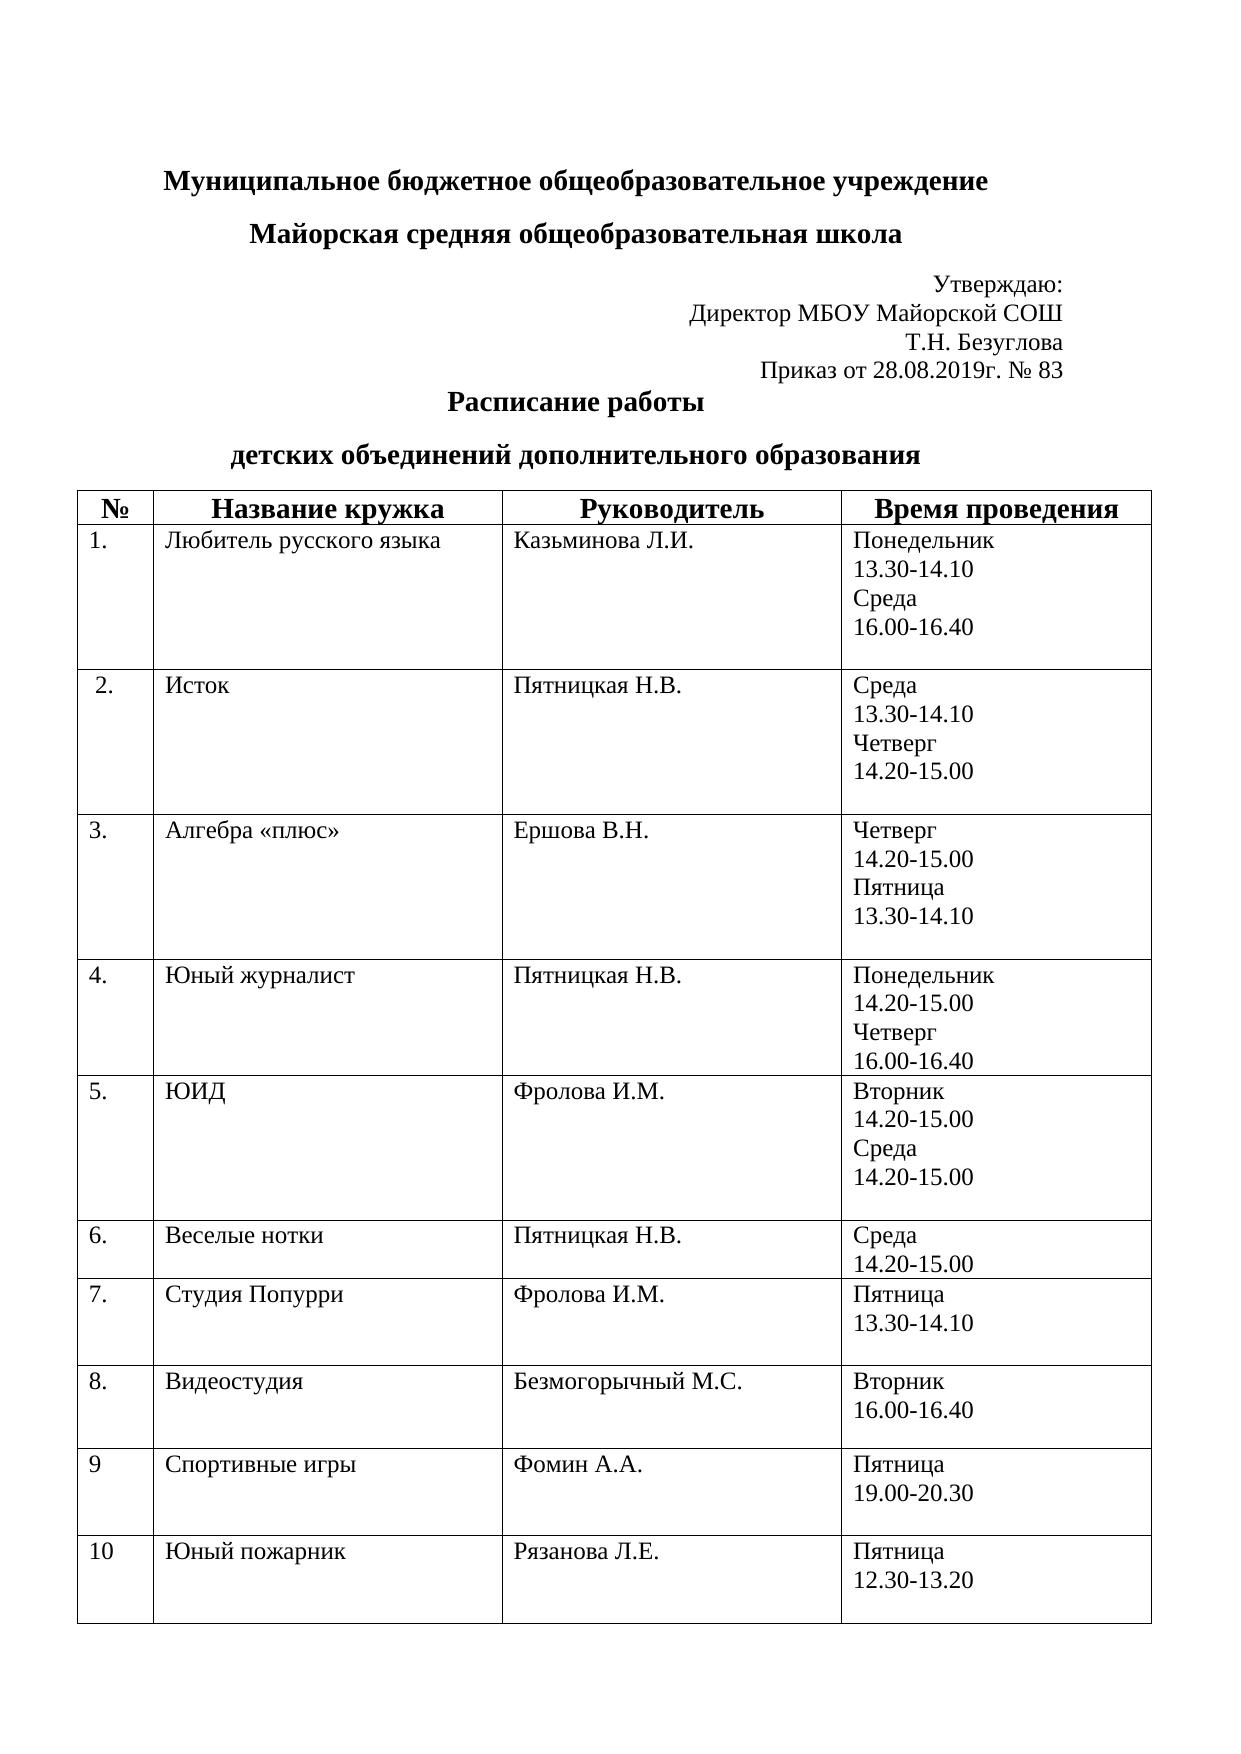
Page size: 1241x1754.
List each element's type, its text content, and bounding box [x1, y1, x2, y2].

table_header Время проведения [842, 491, 1151, 524]
table_cell Рязанова Л.Е. [503, 1536, 841, 1623]
table_cell Фомин А.А. [503, 1449, 841, 1535]
table_cell 2. [78, 670, 153, 814]
table_cell Среда 14.20-15.00 [842, 1221, 1151, 1278]
table_cell Пятницкая Н.В. [503, 670, 841, 814]
table_cell Студия Попурри [154, 1279, 502, 1365]
text Директор МБОУ Майорской СОШ [88, 298, 1063, 327]
table_cell Казьминова Л.И. [503, 525, 841, 669]
table_cell Веселые нотки [154, 1221, 502, 1278]
table_cell Пятницкая Н.В. [503, 960, 841, 1075]
text детских объединений дополнительного образования [88, 437, 1063, 471]
text Т.Н. Безуглова [88, 327, 1063, 355]
table_cell Вторник 14.20-15.00 Среда 14.20-15.00 [842, 1076, 1151, 1219]
table_cell 1. [78, 525, 153, 669]
text Муниципальное бюджетное общеобразовательное учреждение [88, 163, 1063, 197]
table_cell Понедельник 13.30-14.10 Среда 16.00-16.40 [842, 525, 1151, 669]
table_cell Четверг 14.20-15.00 Пятница 13.30-14.10 [842, 815, 1151, 959]
table_header № [78, 491, 153, 524]
table_cell Спортивные игры [154, 1449, 502, 1535]
table_cell 6. [78, 1221, 153, 1278]
text Майорская средняя общеобразовательная школа [88, 216, 1063, 250]
table_cell Ершова В.Н. [503, 815, 841, 959]
table_cell 9 [78, 1449, 153, 1535]
table_cell Понедельник 14.20-15.00 Четверг 16.00-16.40 [842, 960, 1151, 1075]
text Расписание работы [88, 384, 1063, 418]
table_cell Среда 13.30-14.10 Четверг 14.20-15.00 [842, 670, 1151, 814]
table_cell 3. [78, 815, 153, 959]
table_cell ЮИД [154, 1076, 502, 1219]
table_cell 8. [78, 1366, 153, 1448]
table_cell Пятница 12.30-13.20 [842, 1536, 1151, 1623]
table_cell Исток [154, 670, 502, 814]
table_cell Пятницкая Н.В. [503, 1221, 841, 1278]
text Утверждаю: [88, 269, 1063, 298]
table_cell Любитель русского языка [154, 525, 502, 669]
table_cell Алгебра «плюс» [154, 815, 502, 959]
table_header Название кружка [154, 491, 502, 524]
table_cell Пятница 13.30-14.10 [842, 1279, 1151, 1365]
table_cell Юный пожарник [154, 1536, 502, 1623]
table_cell 5. [78, 1076, 153, 1219]
table_cell Видеостудия [154, 1366, 502, 1448]
table_cell 10 [78, 1536, 153, 1623]
table_cell 4. [78, 960, 153, 1075]
table_cell Вторник 16.00-16.40 [842, 1366, 1151, 1448]
table_cell Пятница 19.00-20.30 [842, 1449, 1151, 1535]
table_cell 7. [78, 1279, 153, 1365]
table_header Руководитель [503, 491, 841, 524]
table_cell Фролова И.М. [503, 1076, 841, 1219]
text Приказ от 28.08.2019г. № 83 [88, 355, 1063, 384]
table_cell Фролова И.М. [503, 1279, 841, 1365]
table_cell Безмогорычный М.С. [503, 1366, 841, 1448]
table_cell Юный журналист [154, 960, 502, 1075]
